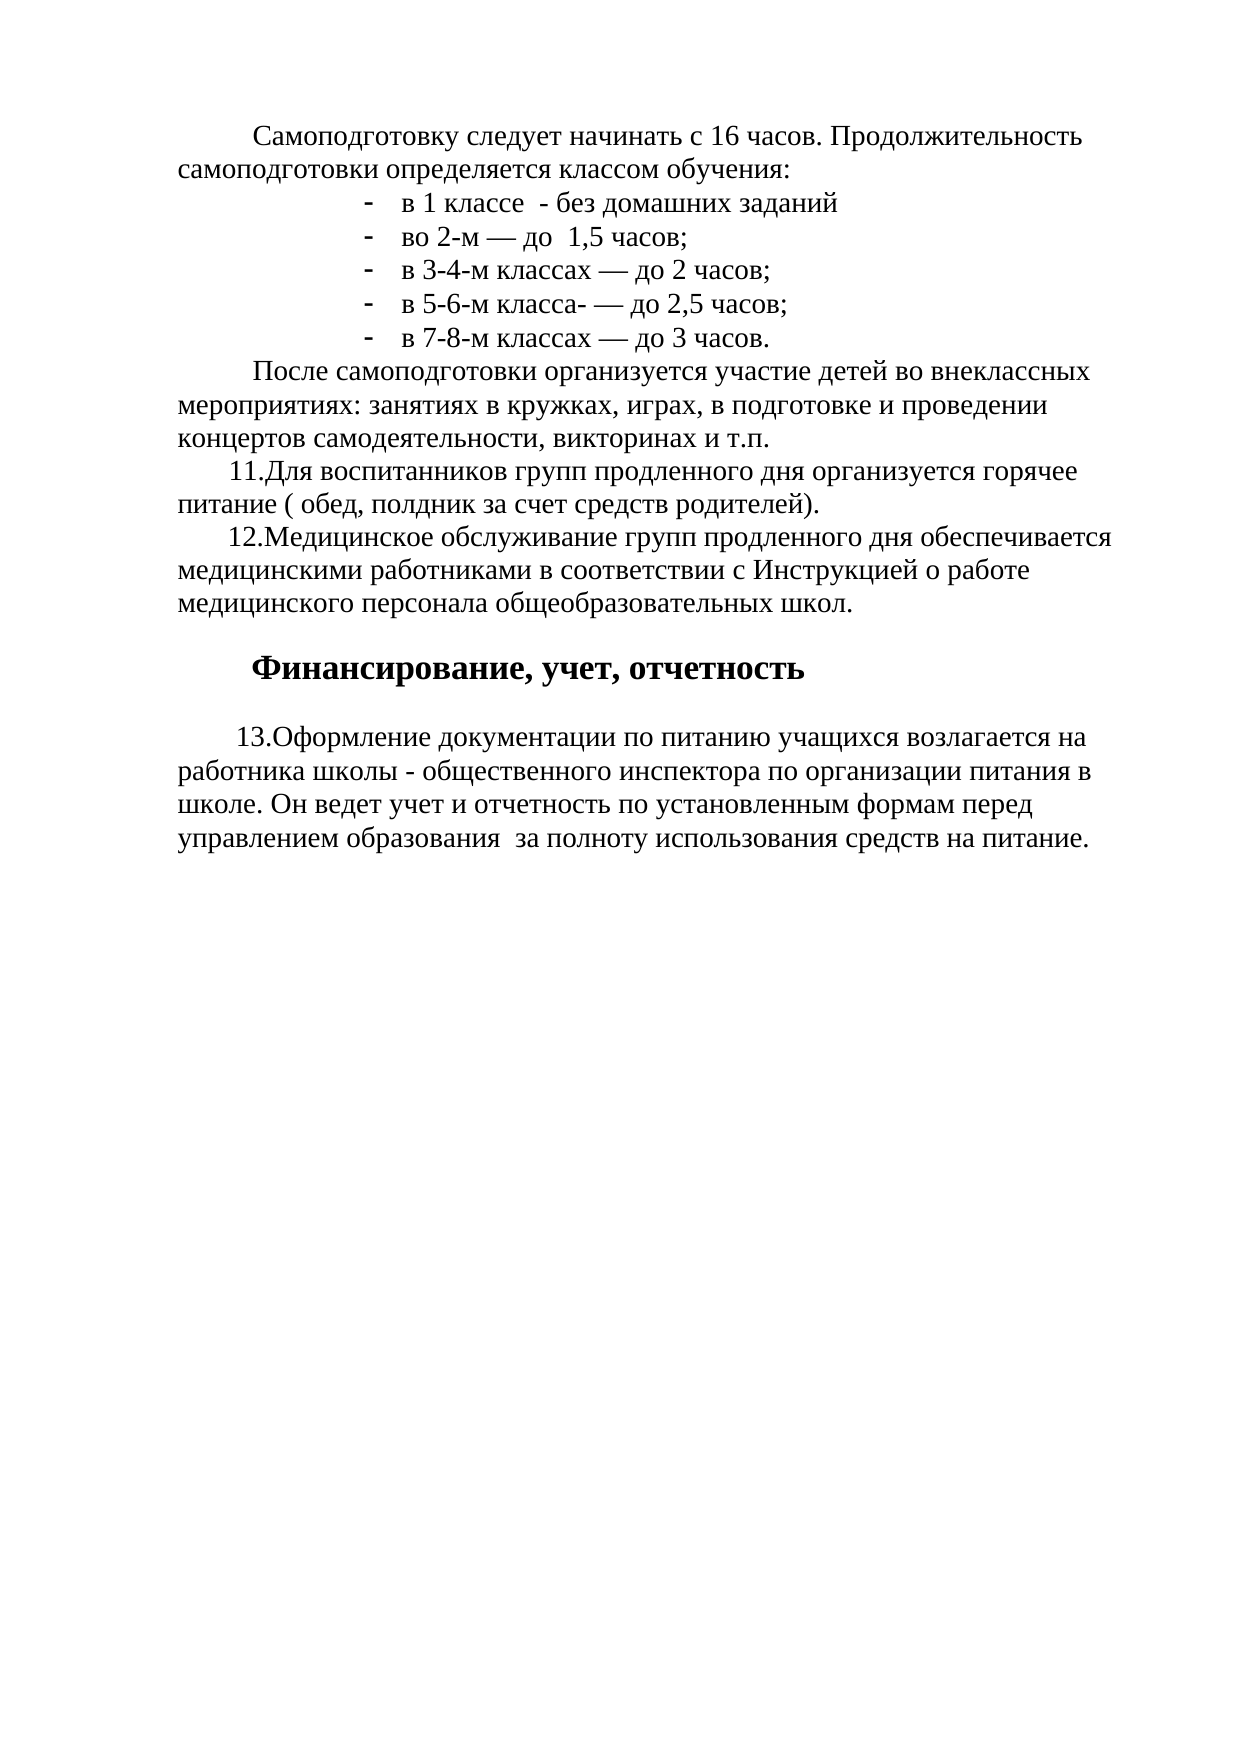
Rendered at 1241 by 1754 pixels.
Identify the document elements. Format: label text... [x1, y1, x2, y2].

text 12.Медицинское обслуживание групп продленного дня обеспечивается медицинскими работниками в соответствии с Инструкцией о работе медицинского персонала общеобразовательных школ. [177, 520, 1150, 619]
list 13.Оформление документации по питанию учащихся возлагается на работника школы - общественного инспектора по организации питания в школе. Он ведет учет и отчетность по установленным формам перед управлением образования за полноту использования средств на питание. [177, 720, 1151, 854]
list во 2-м — до 1,5 часов; [363, 219, 1152, 252]
list в 5-6-м класса- — до 2,5 часов; [363, 286, 1152, 320]
list в 3-4-м классах — до 2 часов; [363, 252, 1152, 286]
text Самоподготовку следует начинать с 16 часов. Продолжительность самоподготовки определяется классом обучения: [177, 118, 1152, 185]
list в 1 классе - без домашних заданий [363, 185, 1152, 219]
text Финансирование, учет, отчетность [177, 653, 1152, 686]
list в 7-8-м классах — до 3 часов. [363, 320, 1152, 353]
text 11.Для воспитанников групп продленного дня организуется горячее питание ( обед, полдник за счет средств родителей). [177, 454, 1150, 520]
text После самоподготовки организуется участие детей во внеклассных мероприятиях: занятиях в кружках, играх, в подготовке и проведении концертов самодеятельности, викторинах и т.п. [177, 353, 1152, 454]
